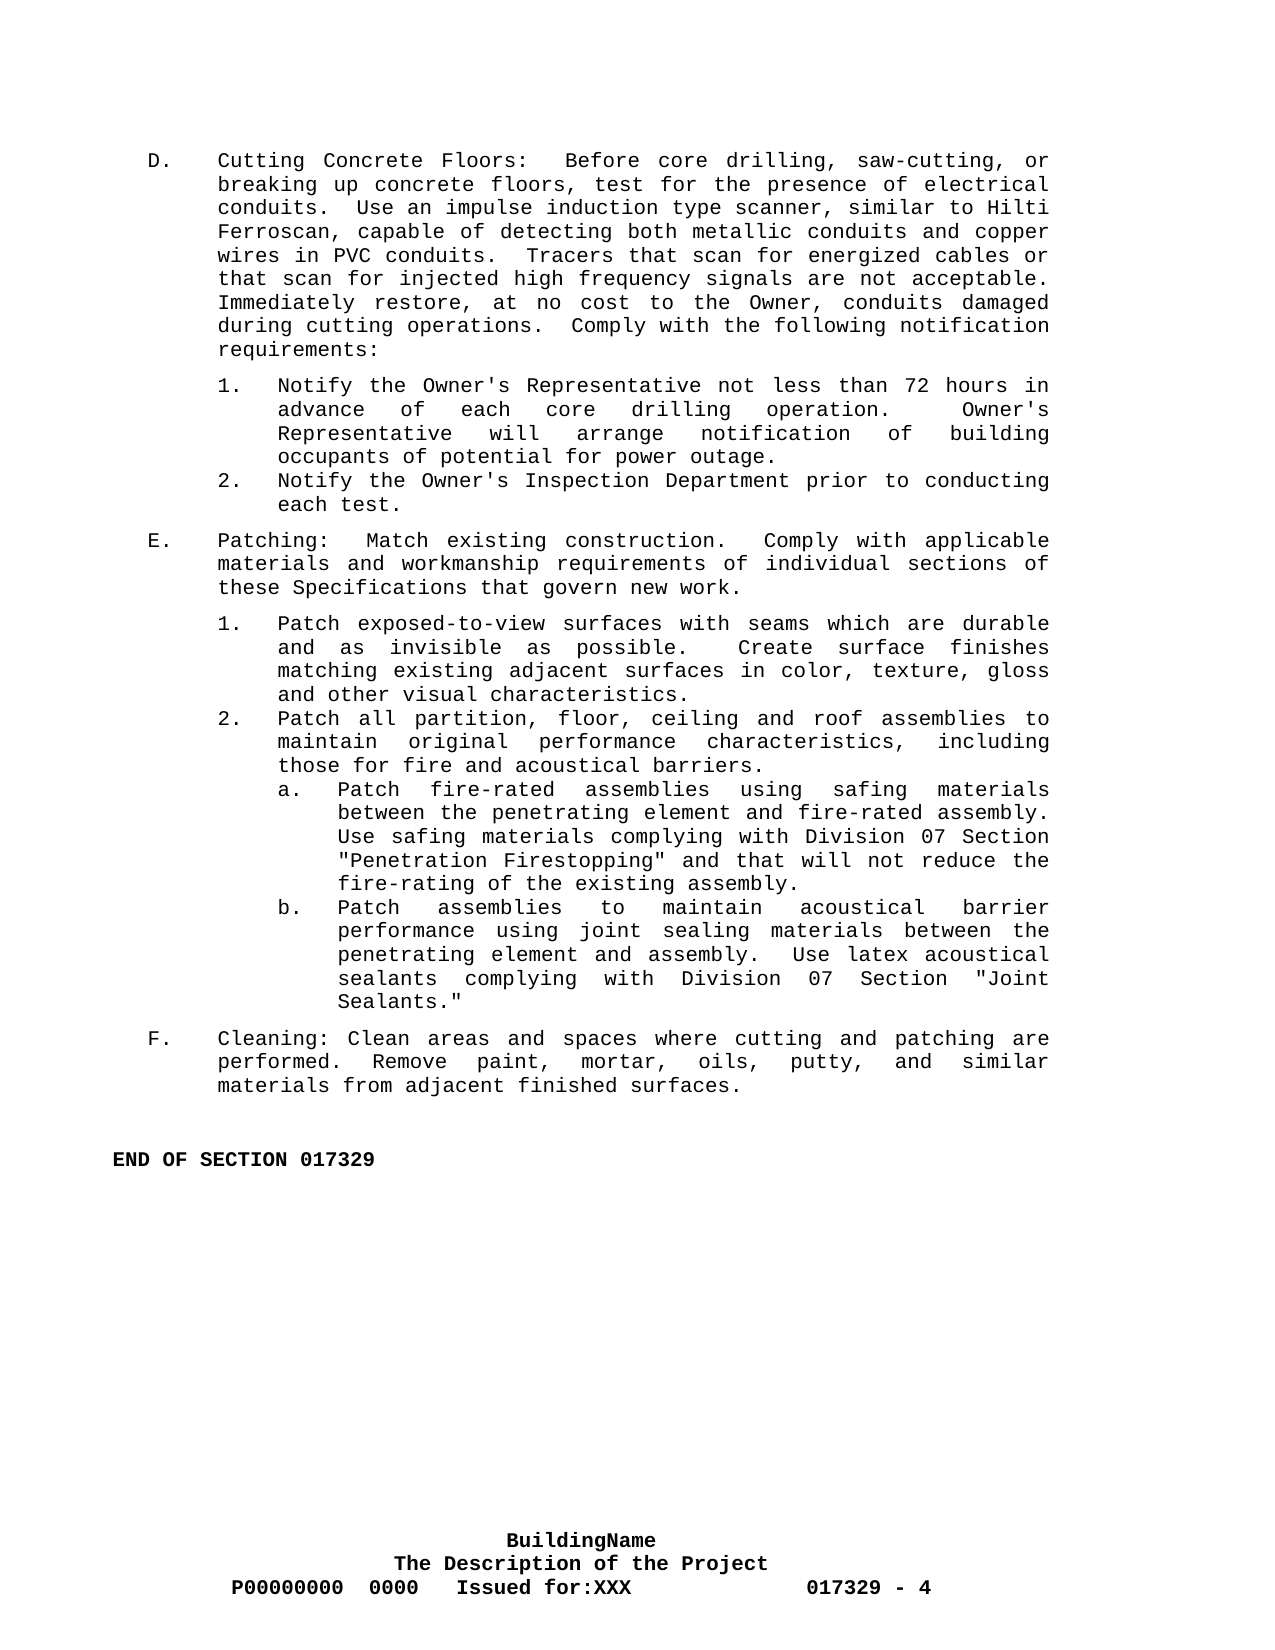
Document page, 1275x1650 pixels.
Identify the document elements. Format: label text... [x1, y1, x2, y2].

text Patch exposed-to-view surfaces with seams which are durable and as invisible as possible. Create surface finishes matching existing adjacent surfaces in color, texture, gloss and other visual characteristics. [217, 613, 1050, 708]
text Notify the Owner's Representative not less than 72 hours in advance of each core drilling operation. Owner's Representative will arrange notification of building occupants of potential for power outage. [217, 375, 1050, 470]
text Cutting Concrete Floors: Before core drilling, saw-cutting, or breaking up concrete floors, test for the presence of electrical conduits. Use an impulse induction type scanner, similar to Hilti Ferroscan, capable of detecting both metallic conduits and copper wires in PVC conduits. Tracers that scan for energized cables or that scan for injected high frequency signals are not acceptable. Immediately restore, at no cost to the Owner, conduits damaged during cutting operations. Comply with the following notification requirements: [172, 150, 1050, 363]
text Patch fire-rated assemblies using safing materials between the penetrating element and fire-rated assembly. Use safing materials complying with Division 07 Section "Penetration Firestopping" and that will not reduce the fire-rating of the existing assembly. [277, 779, 1050, 897]
text Patch assemblies to maintain acoustical barrier performance using joint sealing materials between the penetrating element and assembly. Use latex acoustical sealants complying with Division 07 Section "Joint Sealants." [277, 897, 1050, 1015]
text Notify the Owner's Inspection Department prior to conducting each test. [217, 470, 1050, 517]
text Patching: Match existing construction. Comply with applicable materials and workmanship requirements of individual sections of these Specifications that govern new work. [172, 530, 1050, 601]
text Patch all partition, floor, ceiling and roof assemblies to maintain original performance characteristics, including those for fire and acoustical barriers. [217, 708, 1050, 779]
text Cleaning: Clean areas and spaces where cutting and patching are performed. Remove paint, mortar, oils, putty, and similar materials from adjacent finished surfaces. [172, 1028, 1050, 1098]
text END OF SECTION 017329 [112, 1148, 1050, 1172]
